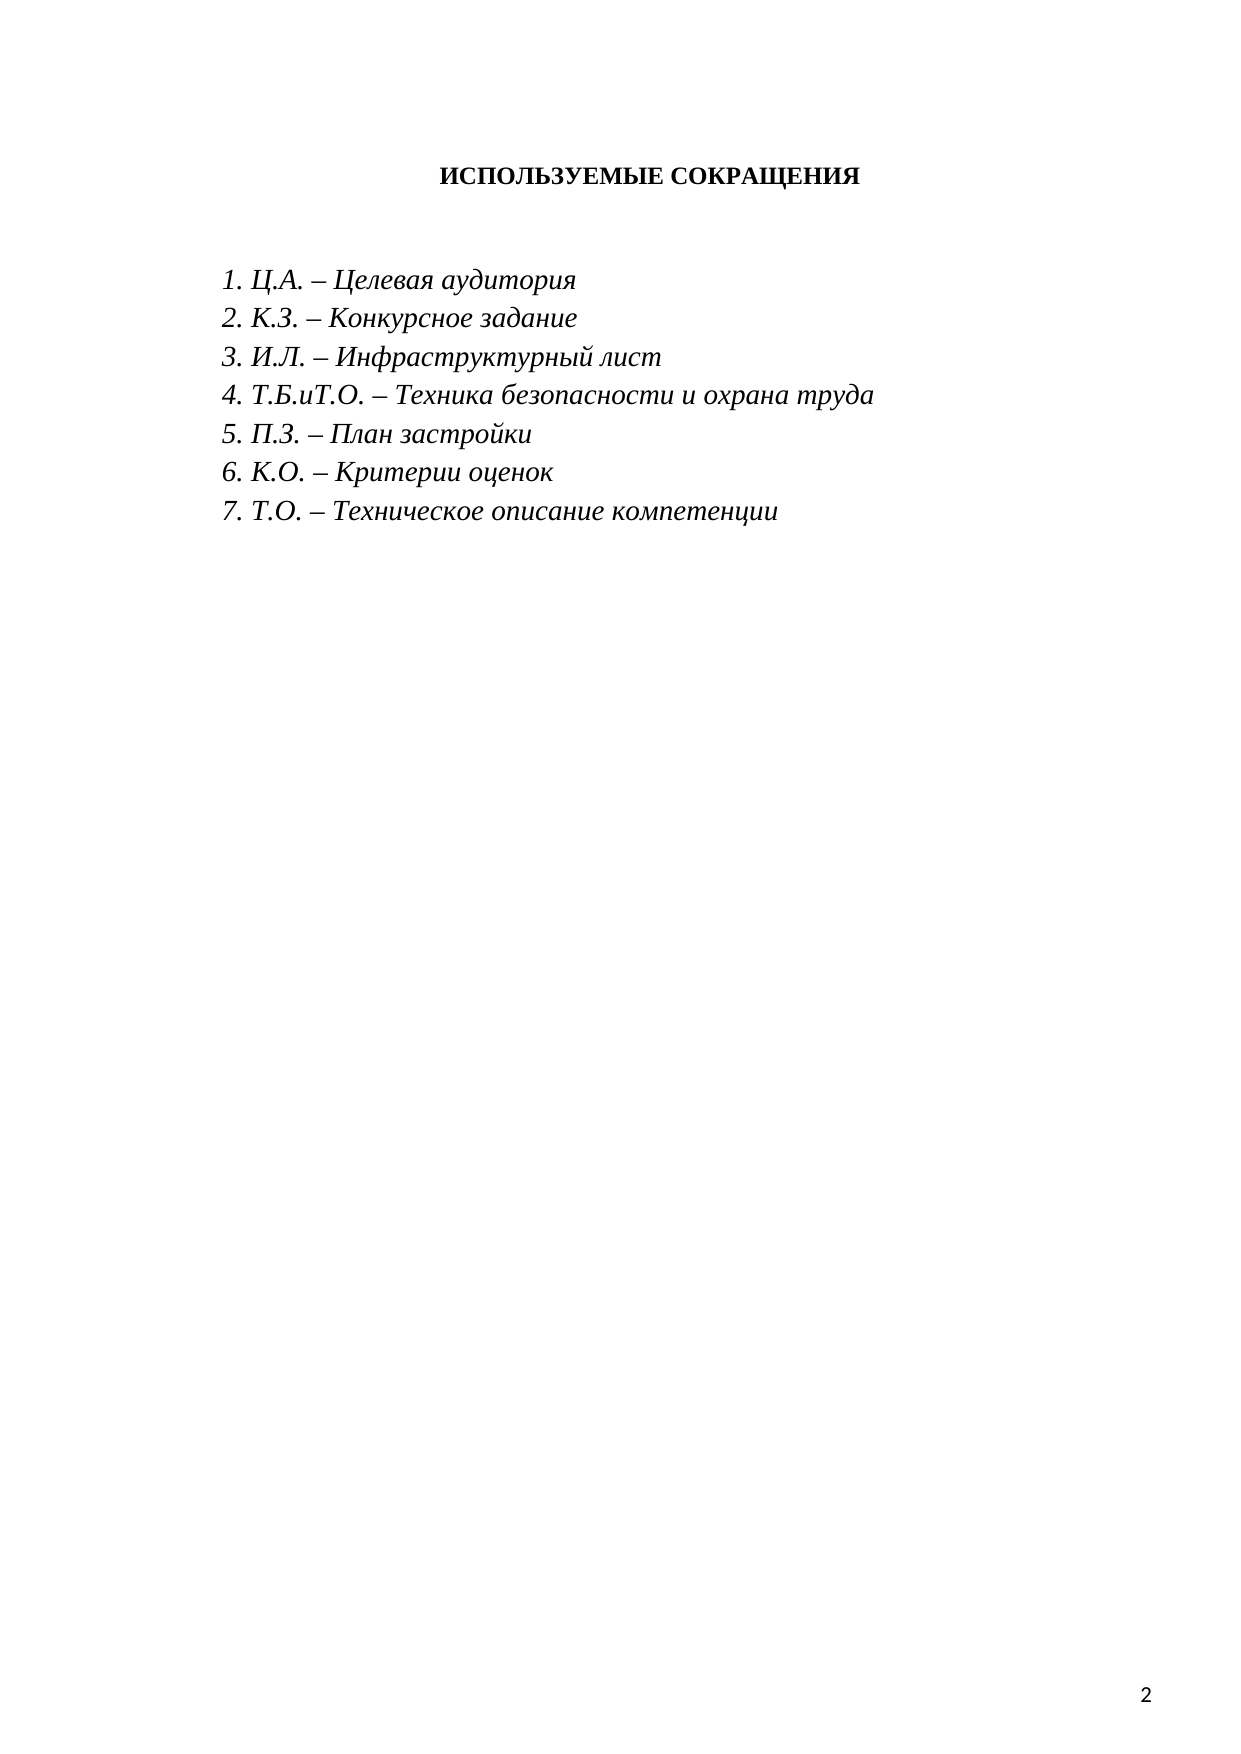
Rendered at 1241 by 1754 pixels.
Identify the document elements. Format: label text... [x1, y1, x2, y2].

list 6. К.О. – Критерии оценок [148, 454, 1152, 488]
list ИСПОЛЬЗУЕМЫЕ СОКРАЩЕНИЯ [148, 161, 1152, 190]
list 5. П.З. – План застройки [148, 416, 1152, 449]
list 4. Т.Б.иТ.О. – Техника безопасности и охрана труда [148, 377, 1152, 411]
list 3. И.Л. – Инфраструктурный лист [148, 339, 1152, 372]
list 2. К.З. – Конкурсное задание [148, 300, 1152, 334]
list 7. Т.О. – Техническое описание компетенции [148, 493, 1152, 527]
list 1. Ц.А. – Целевая аудитория [148, 262, 1152, 295]
